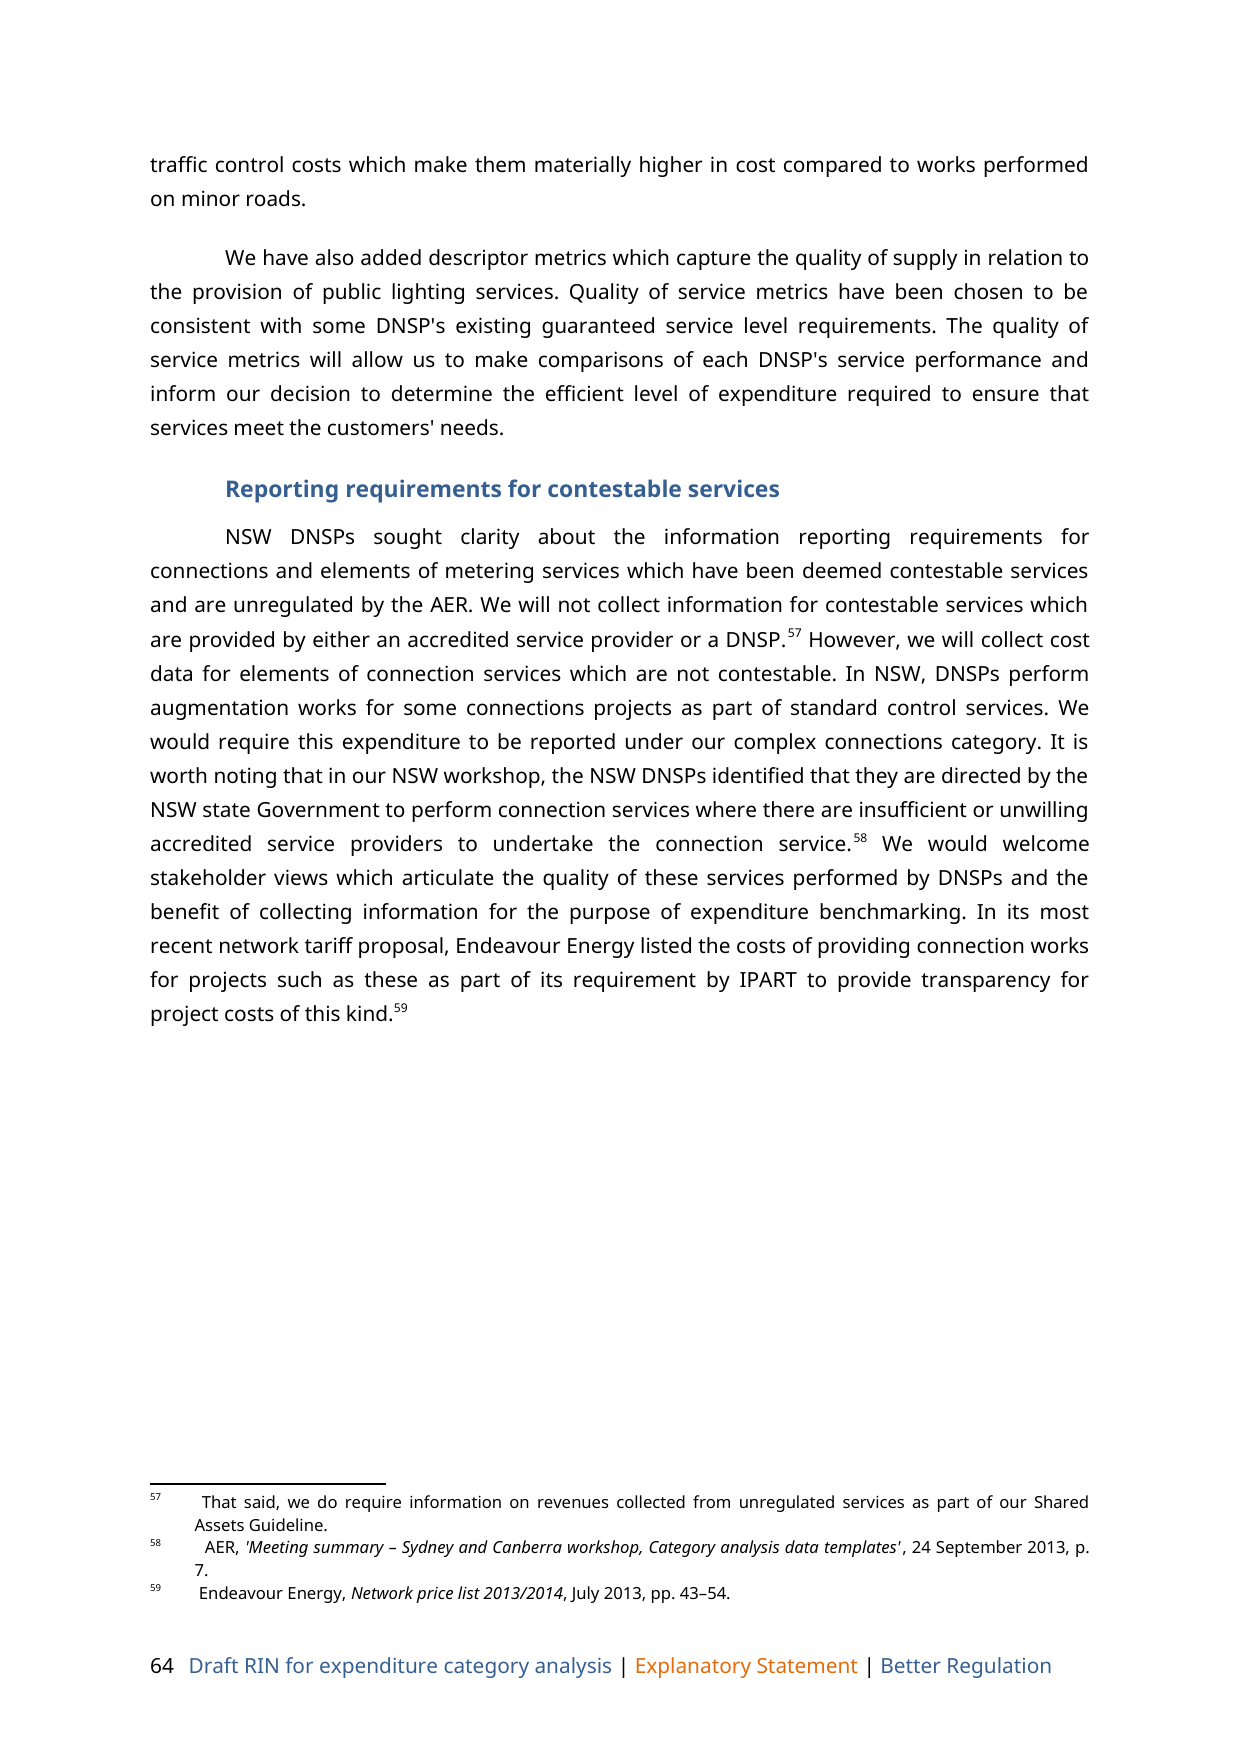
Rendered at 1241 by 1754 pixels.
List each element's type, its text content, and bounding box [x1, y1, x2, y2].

subtitle Reporting requirements for contestable services [150, 472, 1090, 504]
list NSW DNSPs sought clarity about the information reporting requirements for connections and elements of metering services which have been deemed contestable services and are unregulated by the AER. We will not collect information for contestable services which are provided by either an accredited service provider or a DNSP. However, we will collect cost data for elements of connection services which are not contestable. In NSW, DNSPs perform augmentation works for some connections projects as part of standard control services. We would require this expenditure to be reported under our complex connections category. It is worth noting that in our NSW workshop, the NSW DNSPs identified that they are directed by the NSW state Government to perform connection services where there are insufficient or unwilling accredited service providers to undertake the connection service. We would welcome stakeholder views which articulate the quality of these services performed by DNSPs and the benefit of collecting information for the purpose of expenditure benchmarking. In its most recent network tariff proposal, Endeavour Energy listed the costs of providing connection works for projects such as these as part of its requirement by IPART to provide transparency for project costs of this kind. [150, 522, 1090, 1028]
list We have also added descriptor metrics which capture the quality of supply in relation to the provision of public lighting services. Quality of service metrics have been chosen to be consistent with some DNSP's existing guaranteed service level requirements. The quality of service metrics will allow us to make comparisons of each DNSP's service performance and inform our decision to determine the efficient level of expenditure required to ensure that services meet the customers' needs. [150, 243, 1090, 442]
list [150, 150, 1090, 212]
